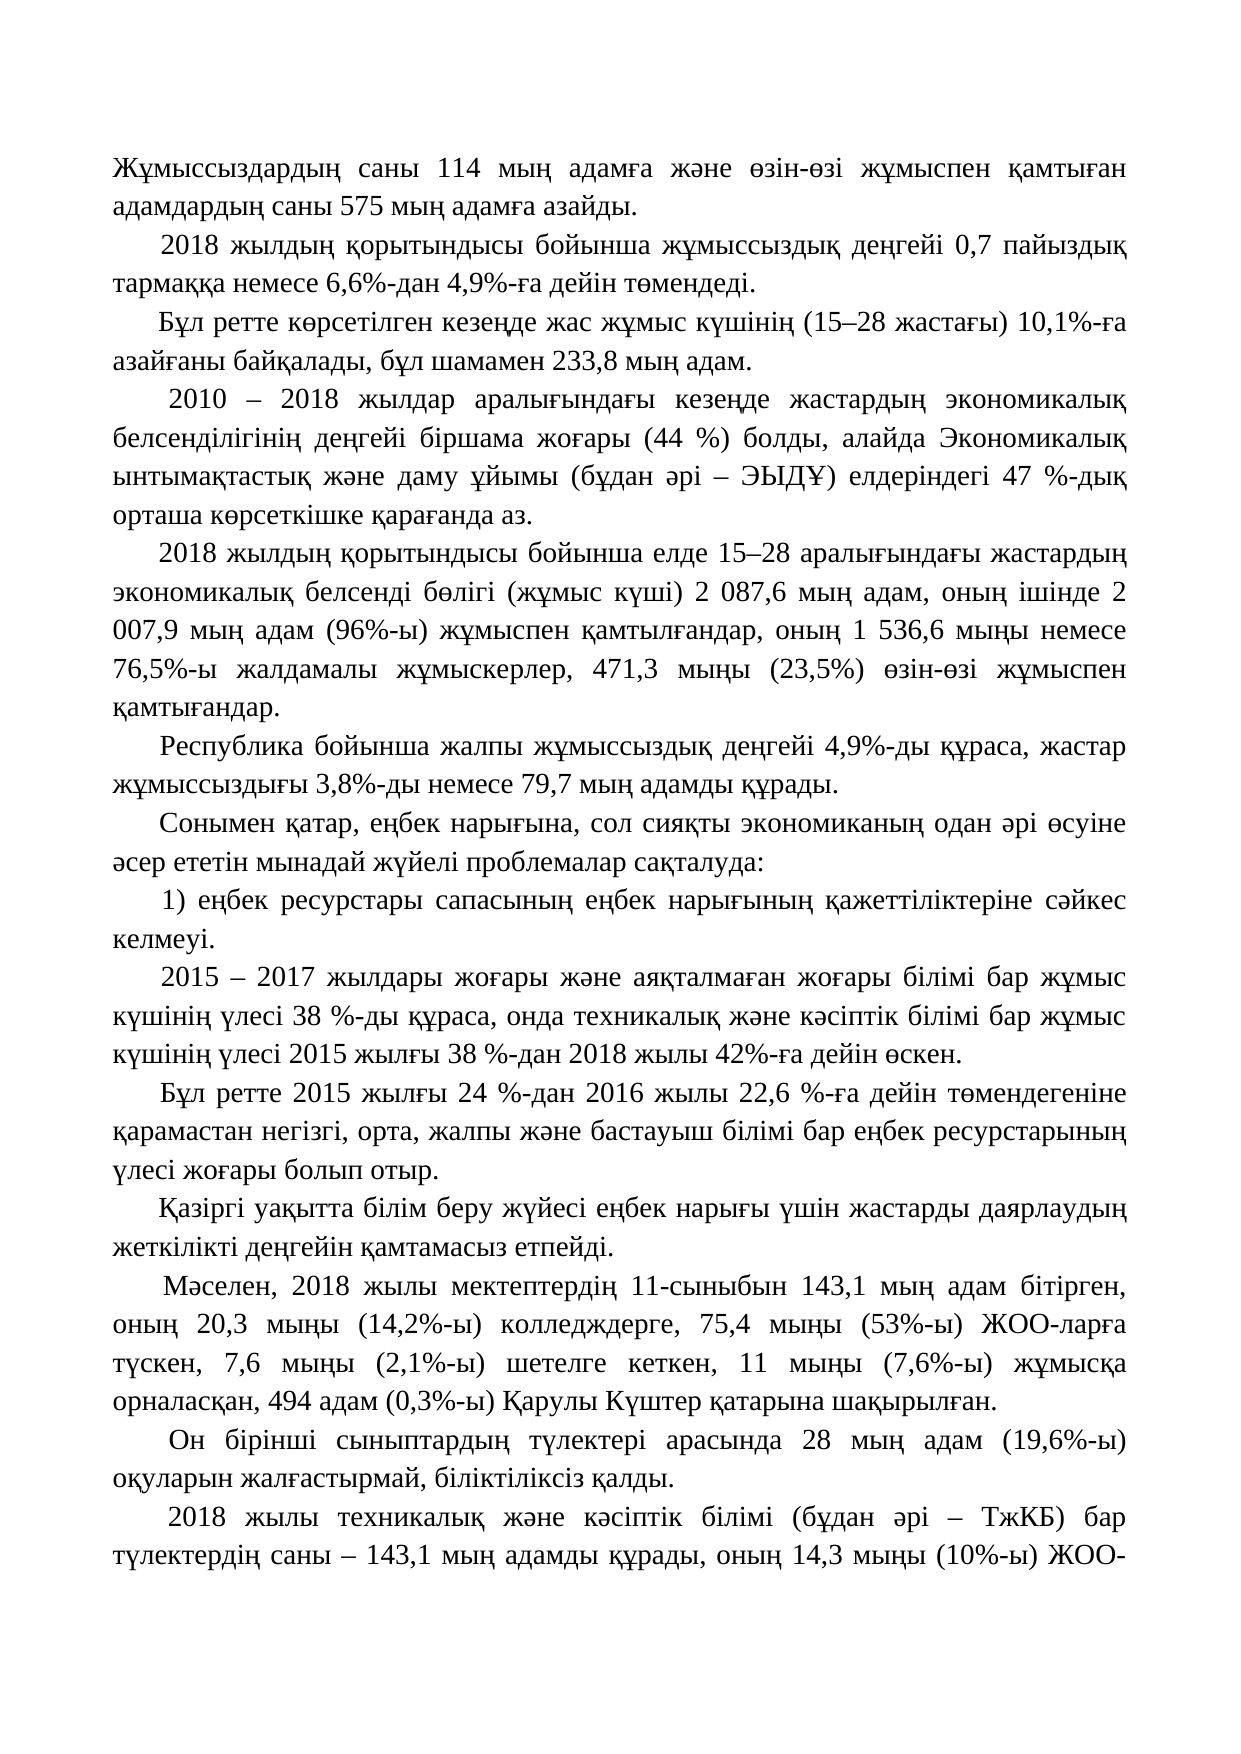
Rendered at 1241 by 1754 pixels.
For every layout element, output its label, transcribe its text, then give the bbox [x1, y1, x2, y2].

text 2015 – 2017 жылдары жоғары және аяқталмаған жоғары білімі бар жұмыс күшінің үлесі 38 %-ды құраса, онда техникалық және кәсіптік білімі бар жұмыс күшінің үлесі 2015 жылғы 38 %-дан 2018 жылы 42%-ға дейін өскен. [112, 959, 1128, 1070]
text Он бірінші сыныптардың түлектері арасында 28 мың адам (19,6%-ы) оқуларын жалғастырмай, біліктіліксіз қалды. [112, 1422, 1128, 1494]
text Республика бойынша жалпы жұмыссыздық деңгейі 4,9%-ды құраса, жастар жұмыссыздығы 3,8%-ды немесе 79,7 мың адамды құрады. [112, 728, 1128, 800]
text Бұл ретте көрсетілген кезеңде жас жұмыс күшінің (15–28 жастағы) 10,1%-ға азайғаны байқалады, бұл шамамен 233,8 мың адам. [112, 304, 1128, 376]
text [112, 150, 1128, 222]
text 1) еңбек ресурстары сапасының еңбек нарығының қажеттіліктеріне сәйкес келмеуі. [112, 882, 1128, 954]
text 2018 жылдың қорытындысы бойынша елде 15–28 аралығындағы жастардың экономикалық белсенді бөлігі (жұмыс күші) 2 087,6 мың адам, оның ішінде 2 007,9 мың адам (96%-ы) жұмыспен қамтылғандар, оның 1 536,6 мыңы немесе 76,5%-ы жалдамалы жұмыскерлер, 471,3 мыңы (23,5%) өзін-өзі жұмыспен қамтығандар. [112, 535, 1128, 723]
text 2018 жылдың қорытындысы бойынша жұмыссыздық деңгейі 0,7 пайыздық тармаққа немесе 6,6%-дан 4,9%-ға дейін төмендеді. [112, 227, 1128, 299]
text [112, 1499, 1128, 1571]
text Бұл ретте 2015 жылғы 24 %-дан 2016 жылы 22,6 %-ға дейін төмендегеніне қарамастан негізгі, орта, жалпы және бастауыш білімі бар еңбек ресурстарының үлесі жоғары болып отыр. [112, 1075, 1128, 1186]
text 2010 – 2018 жылдар аралығындағы кезеңде жастардың экономикалық белсенділігінің деңгейі біршама жоғары (44 %) болды, алайда Экономикалық ынтымақтастық және даму ұйымы (бұдан әрі – ЭЫДҰ) елдеріндегі 47 %-дық орташа көрсеткішке қарағанда аз. [112, 381, 1128, 530]
text Қазіргі уақытта білім беру жүйесі еңбек нарығы үшін жастарды даярлаудың жеткілікті деңгейін қамтамасыз етпейді. [112, 1191, 1128, 1263]
text Сонымен қатар, еңбек нарығына, сол сияқты экономиканың одан әрі өсуіне әсер ететін мынадай жүйелі проблемалар сақталуда: [112, 805, 1128, 877]
text Мәселен, 2018 жылы мектептердің 11-сыныбын 143,1 мың адам бітірген, оның 20,3 мыңы (14,2%-ы) колледждерге, 75,4 мыңы (53%-ы) ЖОО-ларға түскен, 7,6 мыңы (2,1%-ы) шетелге кеткен, 11 мыңы (7,6%-ы) жұмысқа орналасқан, 494 адам (0,3%-ы) Қарулы Күштер қатарына шақырылған. [112, 1268, 1128, 1417]
